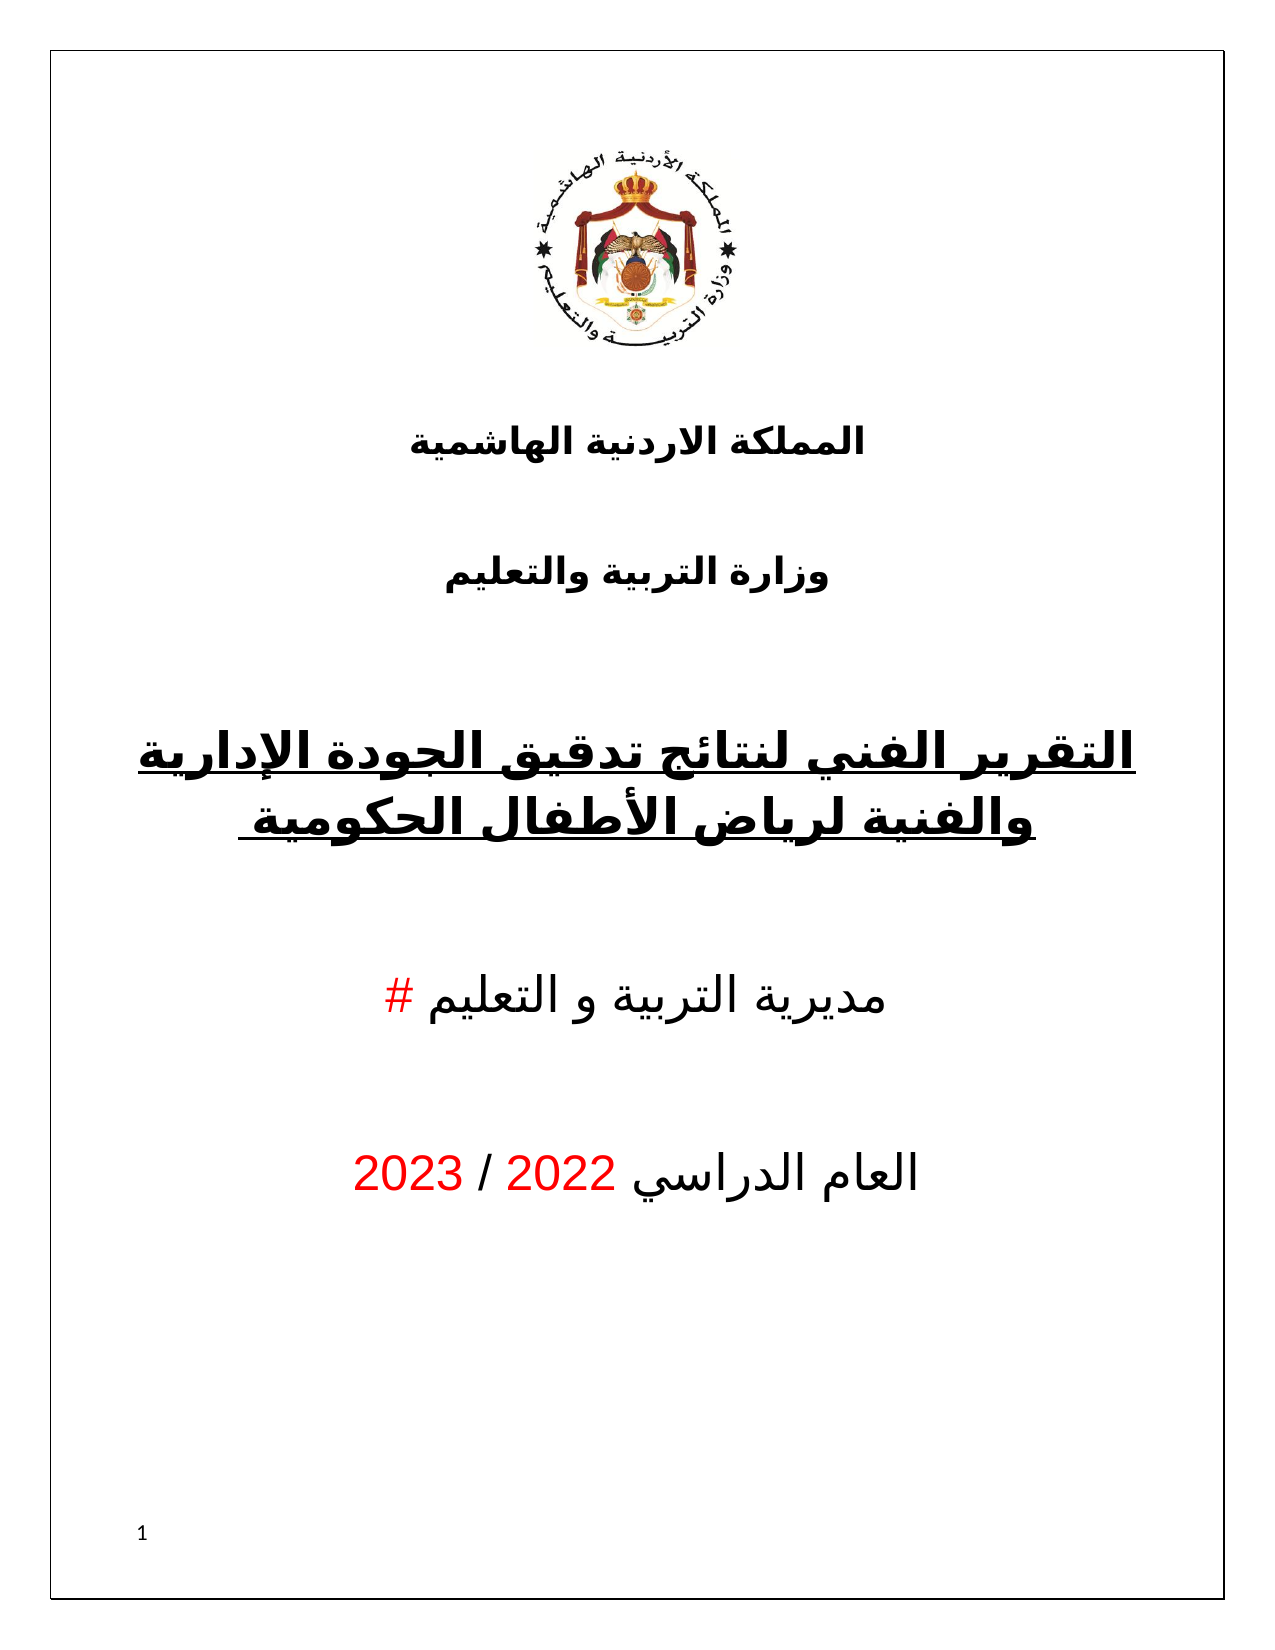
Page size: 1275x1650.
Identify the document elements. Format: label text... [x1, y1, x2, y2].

text العام الدراسي 2022 / 2023 [136, 1143, 1138, 1201]
text التقرير الفني لنتائج تدقيق الجودة الإدارية والفنية لرياض الأطفال الحكومية [136, 721, 1138, 845]
picture [533, 150, 740, 352]
text مديرية التربية و التعليم # [136, 965, 1138, 1023]
text المملكة الاردنية الهاشمية [136, 419, 1138, 463]
text وزارة التربية والتعليم [136, 549, 1138, 592]
